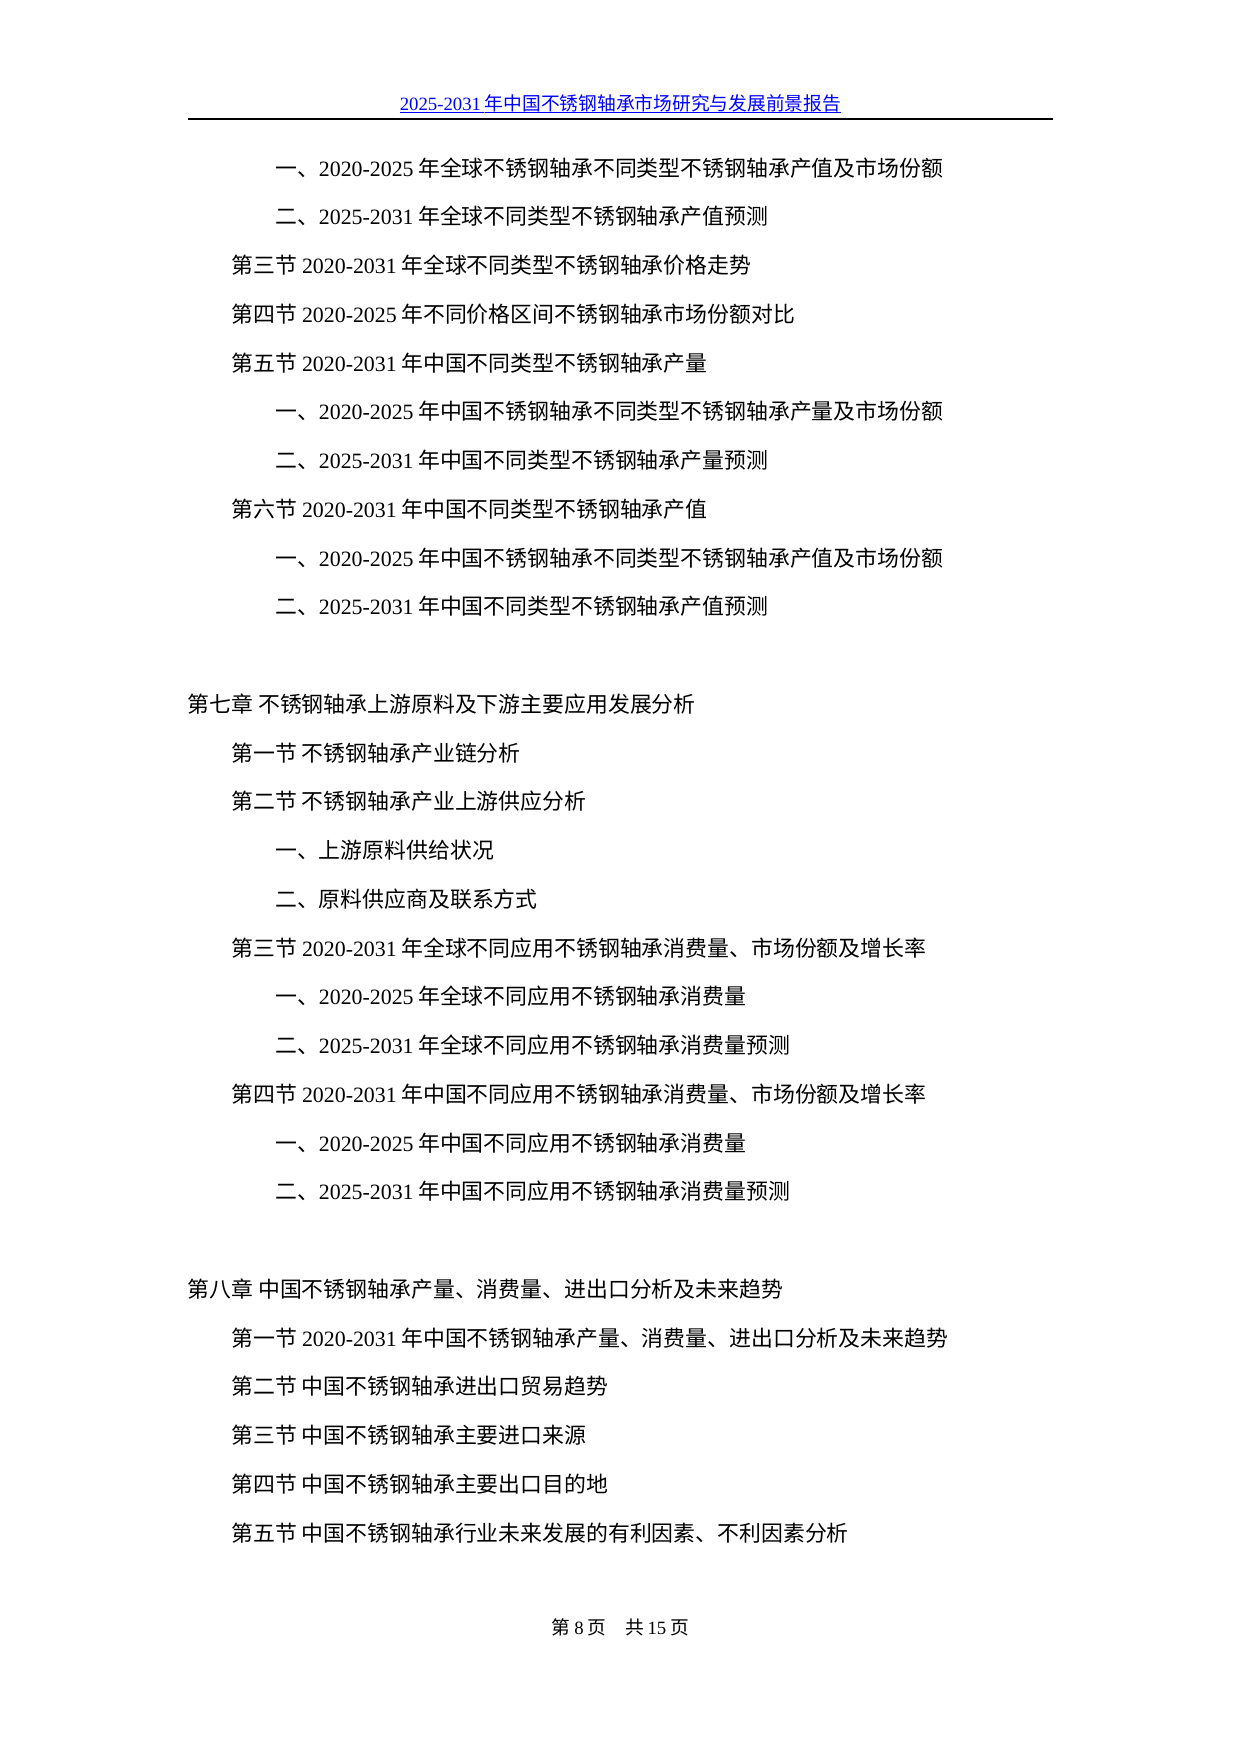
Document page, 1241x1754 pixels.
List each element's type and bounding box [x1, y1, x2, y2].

text [187, 150, 1053, 1548]
